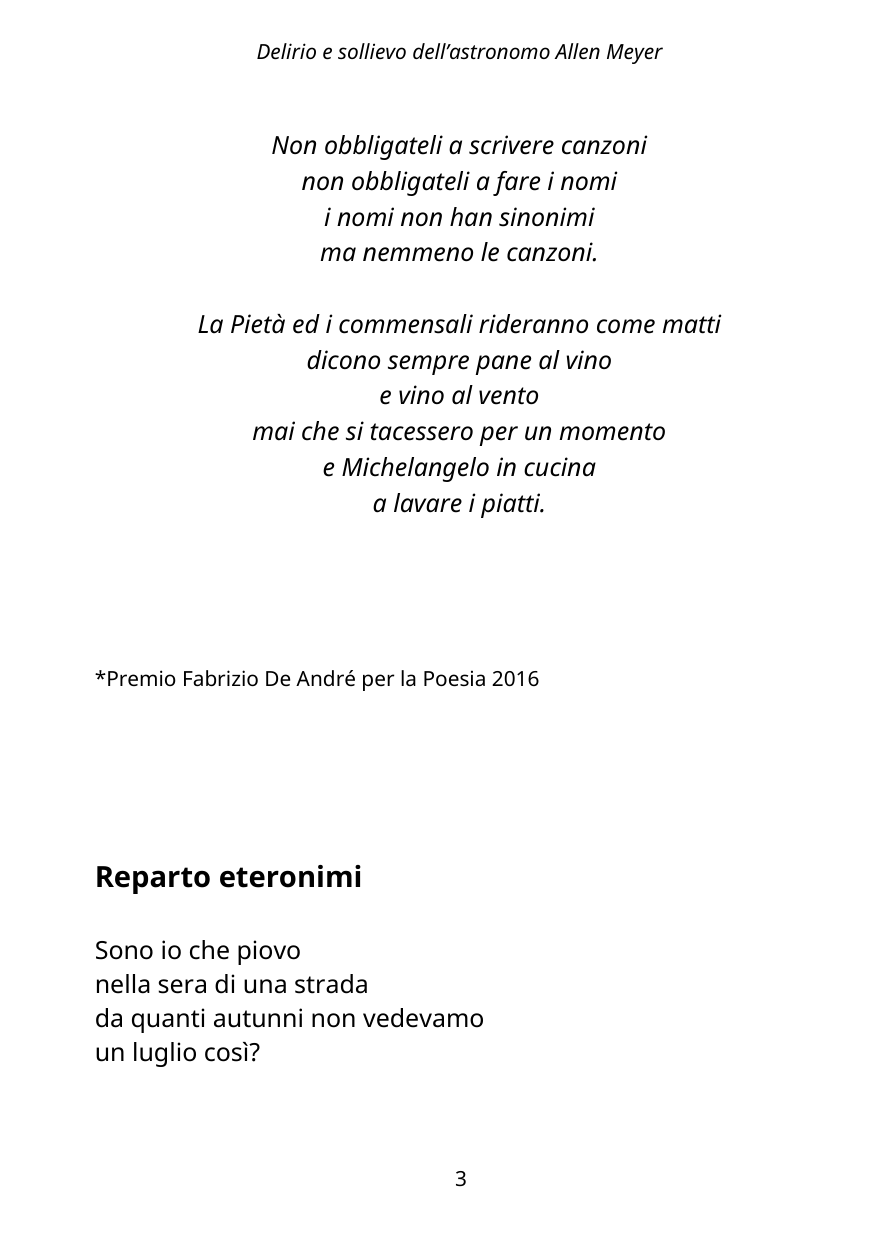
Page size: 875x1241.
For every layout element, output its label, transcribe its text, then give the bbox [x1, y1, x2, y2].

text mai che si tacessero per un momento [94, 414, 827, 448]
text dicono sempre pane al vino [94, 342, 827, 376]
text non obbligateli a fare i nomi [94, 164, 827, 198]
text nella sera di una strada [94, 967, 827, 1001]
text Reparto eteronimi [94, 857, 827, 896]
text ma nemmeno le canzoni. [94, 235, 827, 269]
text e Michelangelo in cucina [94, 449, 827, 483]
text un luglio così? [94, 1035, 827, 1069]
text da quanti autunni non vedevamo [94, 1001, 827, 1035]
text i nomi non han sinonimi [94, 199, 827, 233]
text Non obbligateli a scrivere canzoni [94, 128, 827, 162]
text e vino al vento [94, 378, 827, 412]
text La Pietà ed i commensali rideranno come matti [94, 307, 827, 341]
text Sono io che piovo [94, 932, 827, 967]
text *Premio Fabrizio De André per la Poesia 2016 [94, 664, 827, 692]
text a lavare i piatti. [94, 485, 827, 519]
